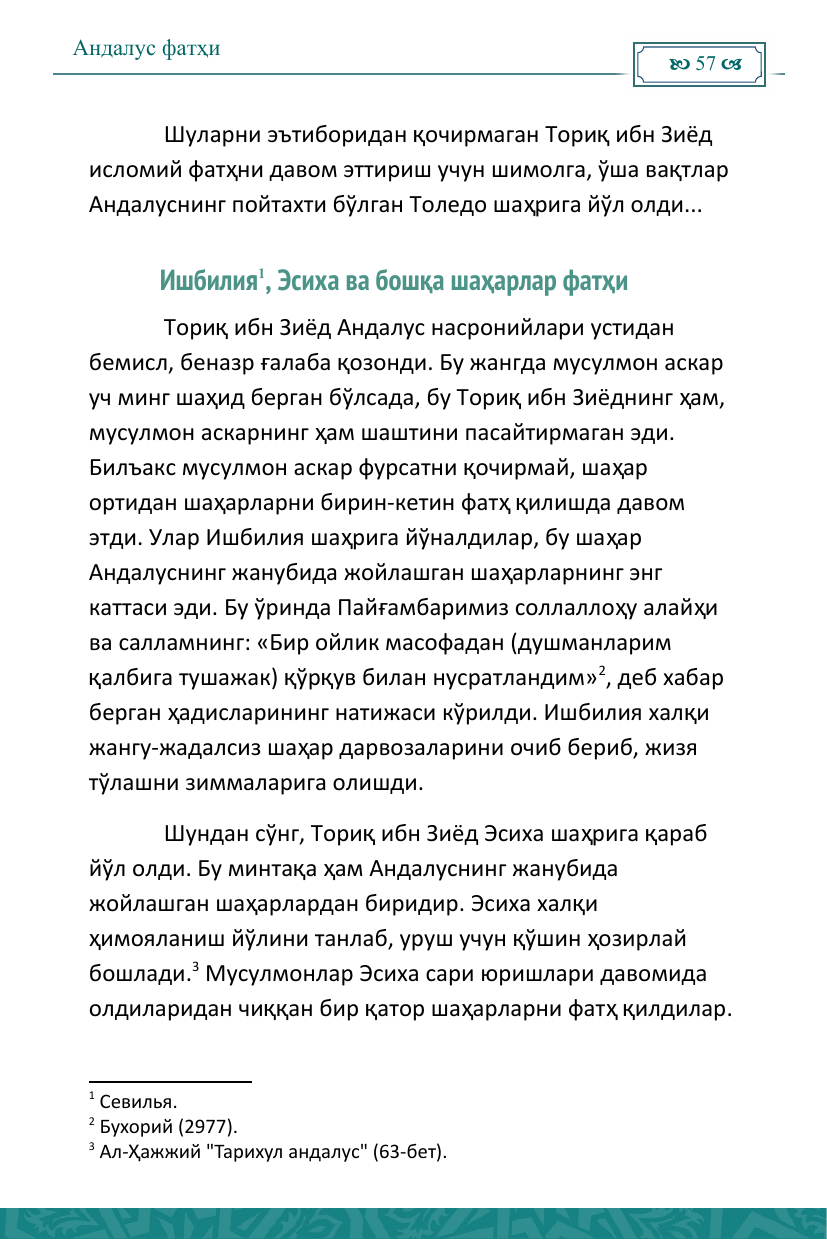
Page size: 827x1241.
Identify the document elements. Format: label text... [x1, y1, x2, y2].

text Шуларни эътиборидан қочирмаган Ториқ ибн Зиёд исломий фатҳни давом эттириш учун шимолга, ўша вақтлар Андалуснинг пойтахти бўлган Толедо шаҳрига йўл олди... [89, 118, 738, 219]
text Ториқ ибн Зиёд Андалус насронийлари устидан бемисл, беназр ғалаба қозонди. Бу жангда мусулмон аскар уч минг шаҳид берган бўлсада, бу Ториқ ибн Зиёднинг ҳам, мусулмон аскарнинг ҳам шаштини пасайтирмаган эди. Билъакс мусулмон аскар фурсатни қочирмай, шаҳар ортидан шаҳарларни бирин-кетин фатҳ қилишда давом этди. Улар Ишбилия шаҳрига йўналдилар, бу шаҳар Андалуснинг жанубида жойлашган шаҳарларнинг энг каттаси эди. Бу ўринда Пайғамбаримиз соллаллоҳу алайҳи ва салламнинг: «Бир ойлик масофадан (душманларим қалбига тушажак) қўрқув билан нусратландим», деб хабар берган ҳадисларининг натижаси кўрилди. Ишбилия халқи жангу-жадалсиз шаҳар дарвозаларини очиб бериб, жизя тўлашни зиммаларига олишди. [89, 311, 738, 796]
text Ишбилия, Эсиха ва бошқа шаҳарлар фатҳи [159, 261, 738, 298]
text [89, 817, 738, 1023]
picture [0, 1208, 827, 1239]
